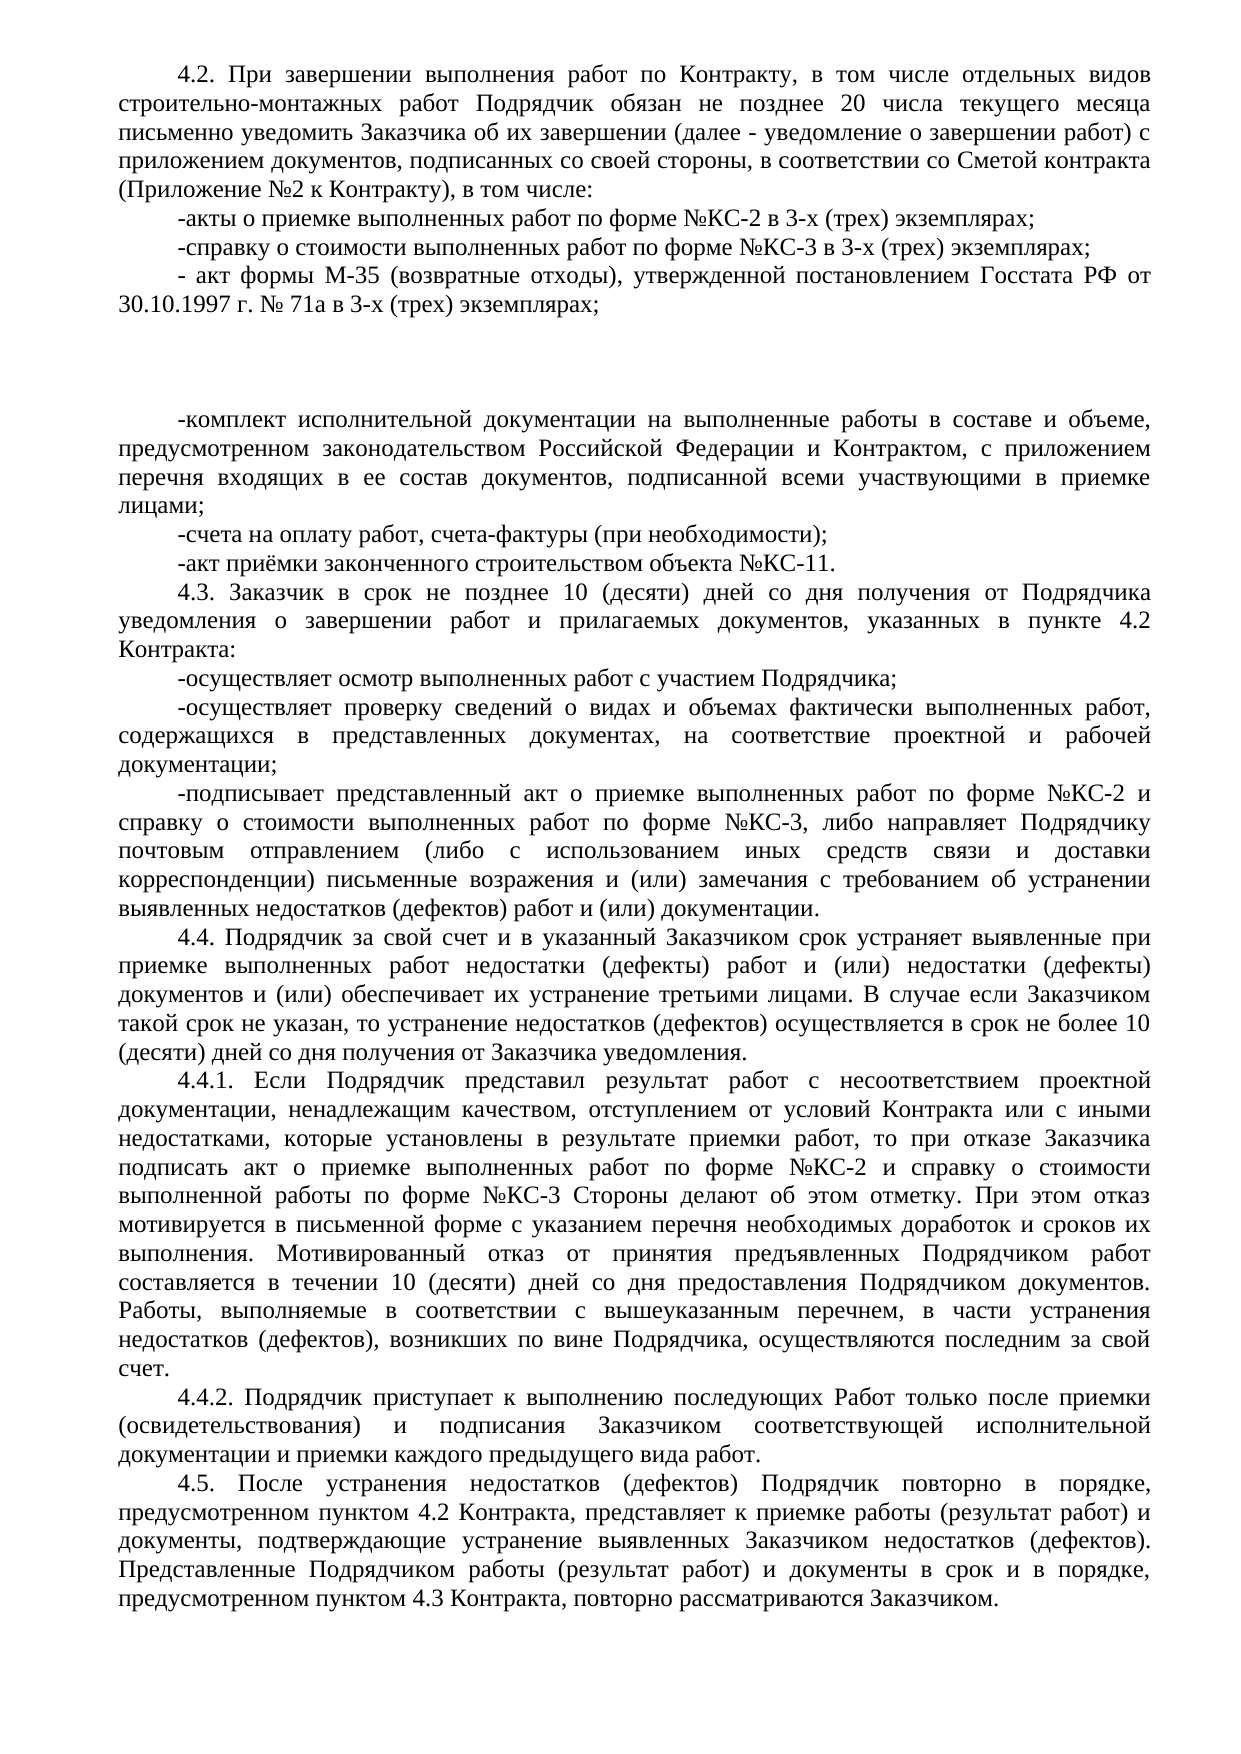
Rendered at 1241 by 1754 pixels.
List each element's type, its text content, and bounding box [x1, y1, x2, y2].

text -комплект исполнительной документации на выполненные работы в составе и объеме, предусмотренном законодательством Российской Федерации и Контрактом, с приложением перечня входящих в ее состав документов, подписанной всеми участвующими в приемке лицами; [118, 404, 1152, 519]
text -подписывает представленный акт о приемке выполненных работ по форме №КС-2 и справку о стоимости выполненных работ по форме №КС-3, либо направляет Подрядчику почтовым отправлением (либо с использованием иных средств связи и доставки корреспонденции) письменные возражения и (или) замечания с требованием об устранении выявленных недостатков (дефектов) работ и (или) документации. [118, 778, 1152, 922]
text 4.3. Заказчик в срок не позднее 10 (десяти) дней со дня получения от Подрядчика уведомления о завершении работ и прилагаемых документов, указанных в пункте 4.2 Контракта: [118, 577, 1152, 663]
text -акты о приемке выполненных работ по форме №КС-2 в 3-х (трех) экземплярах; [118, 203, 1152, 232]
text -акт приёмки законченного строительством объекта №КС-11. [118, 548, 1152, 577]
text - акт формы М-35 (возвратные отходы), утвержденной постановлением Госстата РФ от 30.10.1997 г. № 71а в 3-х (трех) экземплярах; [118, 260, 1152, 318]
text 4.4.2. Подрядчик приступает к выполнению последующих Работ только после приемки (освидетельствования) и подписания Заказчиком соответствующей исполнительной документации и приемки каждого предыдущего вида работ. [118, 1382, 1152, 1468]
text -справку о стоимости выполненных работ по форме №КС-3 в 3-х (трех) экземплярах; [118, 232, 1152, 260]
text 4.4.1. Если Подрядчик представил результат работ с несоответствием проектной документации, ненадлежащим качеством, отступлением от условий Контракта или с иными недостатками, которые установлены в результате приемки работ, то при отказе Заказчика подписать акт о приемке выполненных работ по форме №КС-2 и справку о стоимости выполненной работы по форме №КС-3 Стороны делают об этом отметку. При этом отказ мотивируется в письменной форме с указанием перечня необходимых доработок и сроков их выполнения. Мотивированный отказ от принятия предъявленных Подрядчиком работ составляется в течении 10 (десяти) дней со дня предоставления Подрядчиком документов. Работы, выполняемые в соответствии с вышеуказанным перечнем, в части устранения недостатков (дефектов), возникших по вине Подрядчика, осуществляются последним за свой счет. [118, 1065, 1152, 1382]
text 4.2. При завершении выполнения работ по Контракту, в том числе отдельных видов строительно-монтажных работ Подрядчик обязан не позднее 20 числа текущего месяца письменно уведомить Заказчика об их завершении (далее - уведомление о завершении работ) с приложением документов, подписанных со своей стороны, в соответствии со Сметой контракта (Приложение №2 к Контракту), в том числе: [118, 59, 1152, 203]
text -осуществляет проверку сведений о видах и объемах фактически выполненных работ, содержащихся в представленных документах, на соответствие проектной и рабочей документации; [118, 692, 1152, 778]
text -осуществляет осмотр выполненных работ с участием Подрядчика; [118, 663, 1152, 692]
text -счета на оплату работ, счета-фактуры (при необходимости); [118, 519, 1152, 548]
text 4.4. Подрядчик за свой счет и в указанный Заказчиком срок устраняет выявленные при приемке выполненных работ недостатки (дефекты) работ и (или) недостатки (дефекты) документов и (или) обеспечивает их устранение третьими лицами. В случае если Заказчиком такой срок не указан, то устранение недостатков (дефектов) осуществляется в срок не более 10 (десяти) дней со дня получения от Заказчика уведомления. [118, 922, 1152, 1065]
text 4.5. После устранения недостатков (дефектов) Подрядчик повторно в порядке, предусмотренном пунктом 4.2 Контракта, представляет к приемке работы (результат работ) и документы, подтверждающие устранение выявленных Заказчиком недостатков (дефектов). Представленные Подрядчиком работы (результат работ) и документы в срок и в порядке, предусмотренном пунктом 4.3 Контракта, повторно рассматриваются Заказчиком. [118, 1468, 1152, 1612]
